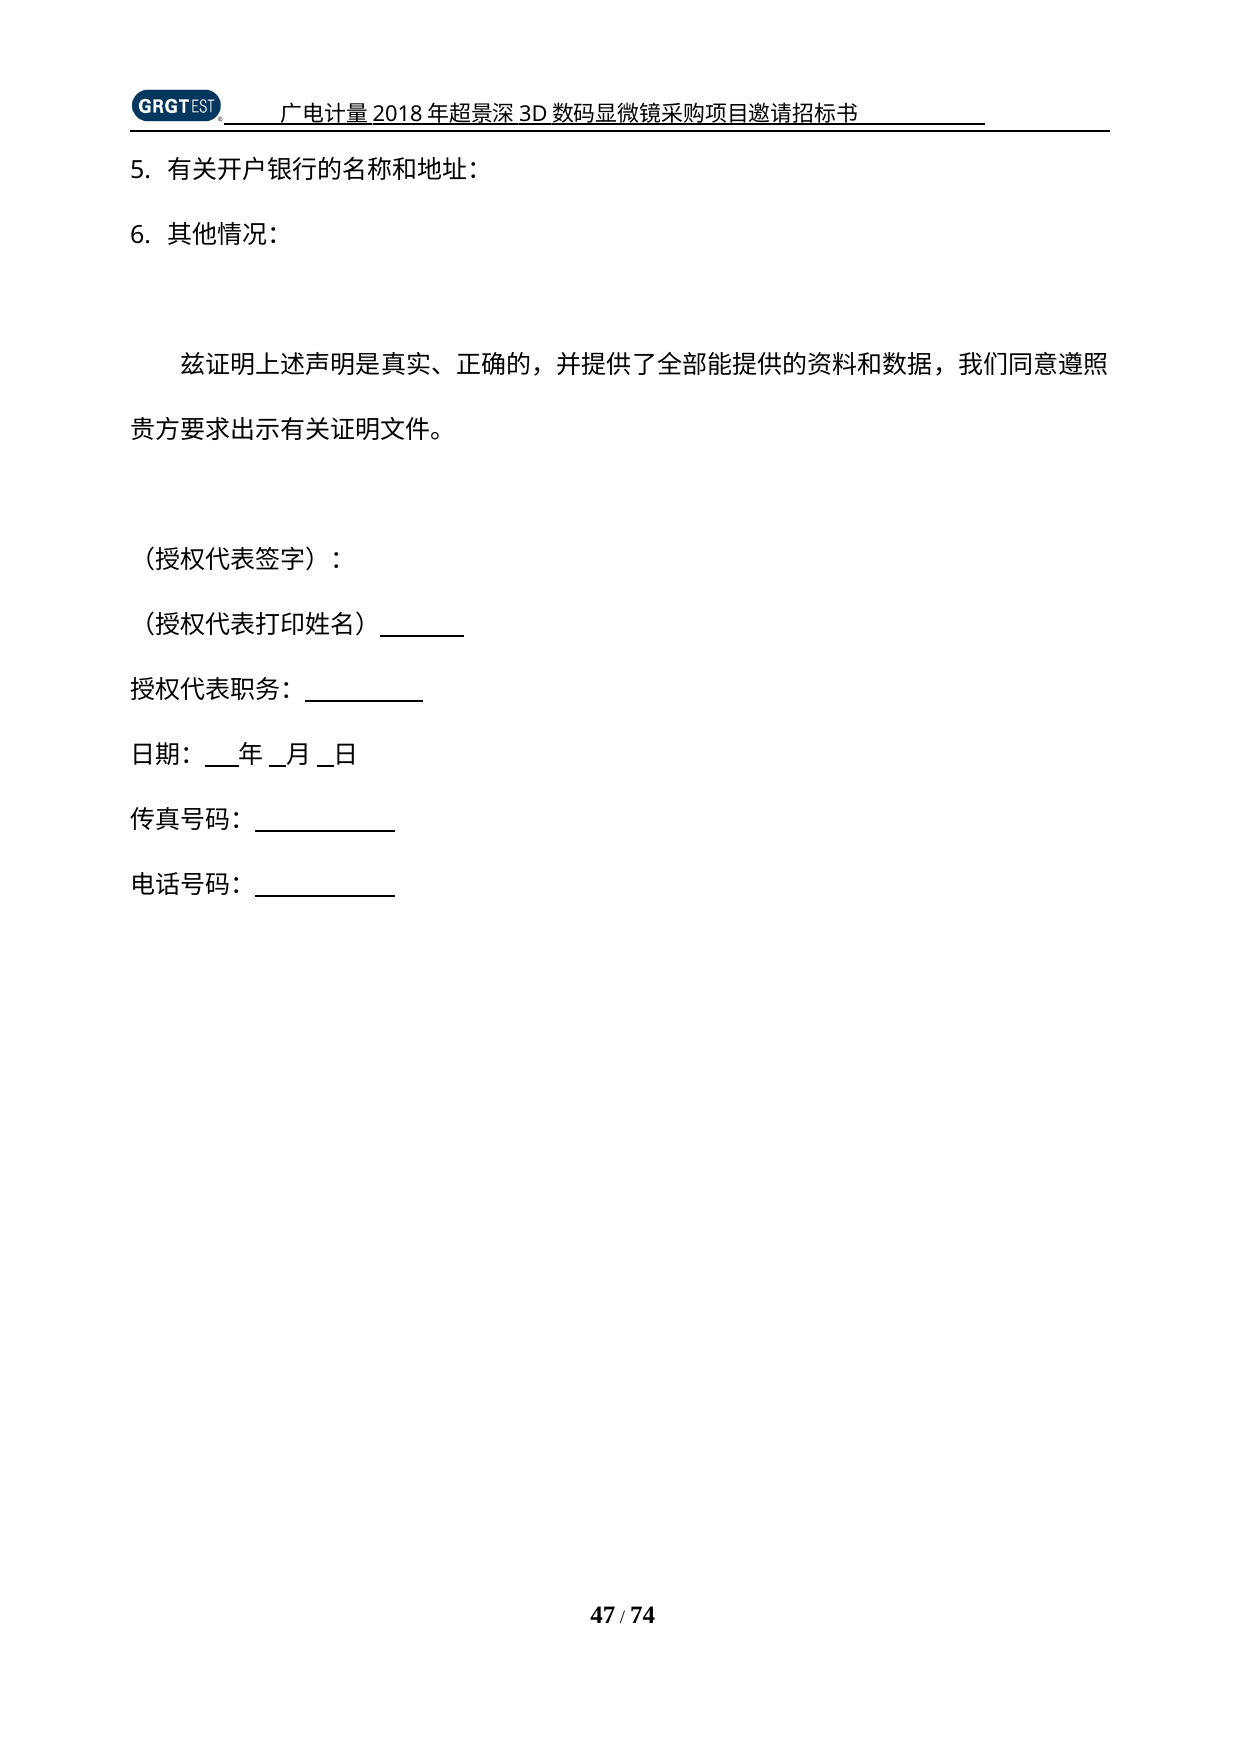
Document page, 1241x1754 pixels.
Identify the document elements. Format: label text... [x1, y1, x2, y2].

text 传真号码： [130, 785, 1110, 850]
text （授权代表打印姓名） [130, 590, 1110, 655]
list 其他情况： [130, 200, 1110, 265]
list 有关开户银行的名称和地址： [130, 135, 1110, 200]
text （授权代表签字）： [130, 525, 1110, 590]
text 兹证明上述声明是真实、正确的，并提供了全部能提供的资料和数据，我们同意遵照贵方要求出示有关证明文件。 [130, 330, 1110, 460]
text 日期： 年 月 日 [130, 720, 1110, 785]
text 授权代表职务： [130, 655, 1110, 720]
text 电话号码： [130, 850, 1110, 915]
picture [129, 88, 224, 122]
